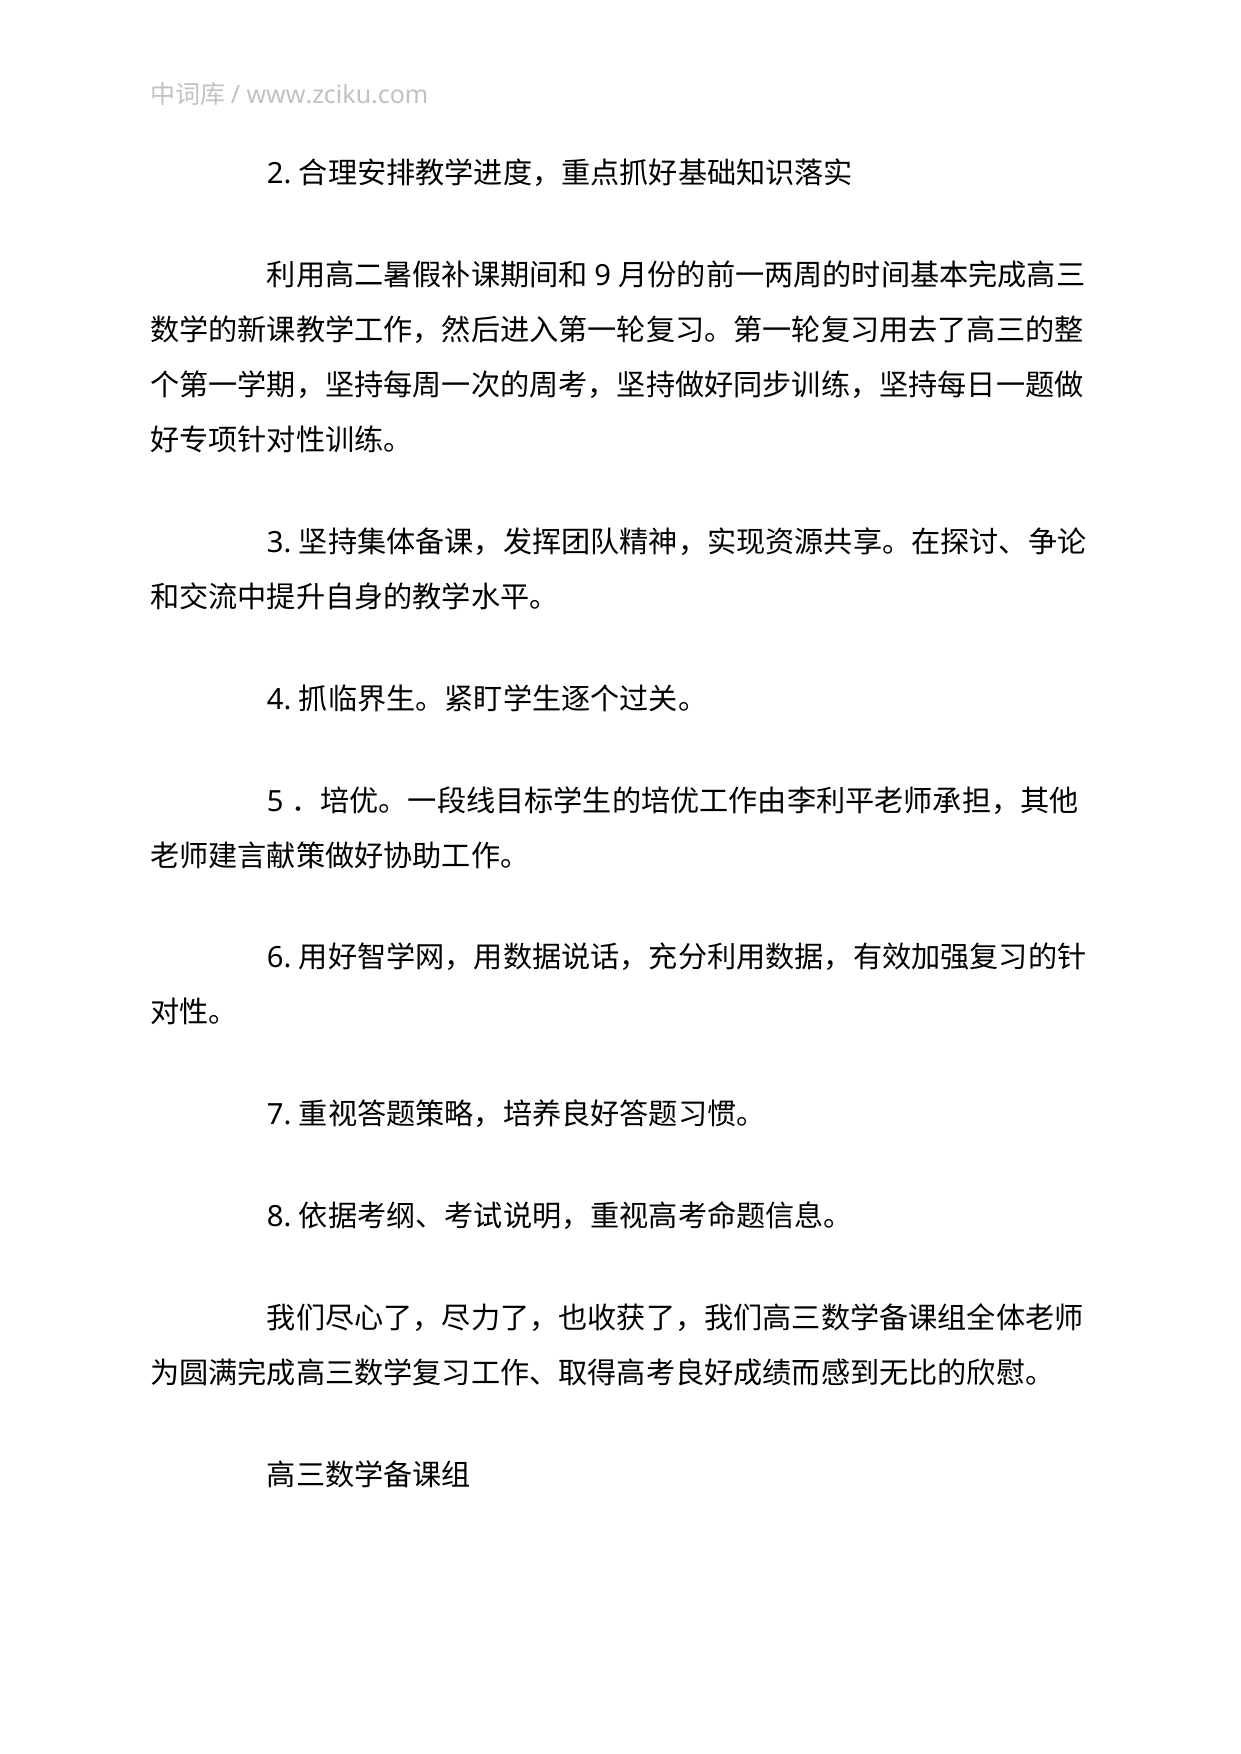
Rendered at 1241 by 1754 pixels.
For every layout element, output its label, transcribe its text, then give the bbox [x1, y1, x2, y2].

text 5 ．培优。一段线目标学生的培优工作由李利平老师承担，其他老师建言献策做好协助工作。 [150, 777, 1090, 874]
text 8. 依据考纲、考试说明，重视高考命题信息。 [150, 1193, 1090, 1235]
text 4. 抓临界生。紧盯学生逐个过关。 [150, 675, 1090, 718]
text 高三数学备课组 [150, 1451, 1090, 1494]
text 利用高二暑假补课期间和 9 月份的前一两周的时间基本完成高三数学的新课教学工作，然后进入第一轮复习。第一轮复习用去了高三的整个第一学期，坚持每周一次的周考，坚持做好同步训练，坚持每日一题做好专项针对性训练。 [150, 252, 1090, 459]
text 7. 重视答题策略，培养良好答题习惯。 [150, 1091, 1090, 1133]
text 6. 用好智学网，用数据说话，充分利用数据，有效加强复习的针对性。 [150, 934, 1090, 1031]
text 3. 坚持集体备课，发挥团队精神，实现资源共享。在探讨、争论和交流中提升自身的教学水平。 [150, 518, 1090, 616]
text 我们尽心了，尽力了，也收获了，我们高三数学备课组全体老师为圆满完成高三数学复习工作、取得高考良好成绩而感到无比的欣慰。 [150, 1295, 1090, 1392]
text 2. 合理安排教学进度，重点抓好基础知识落实 [150, 150, 1090, 192]
